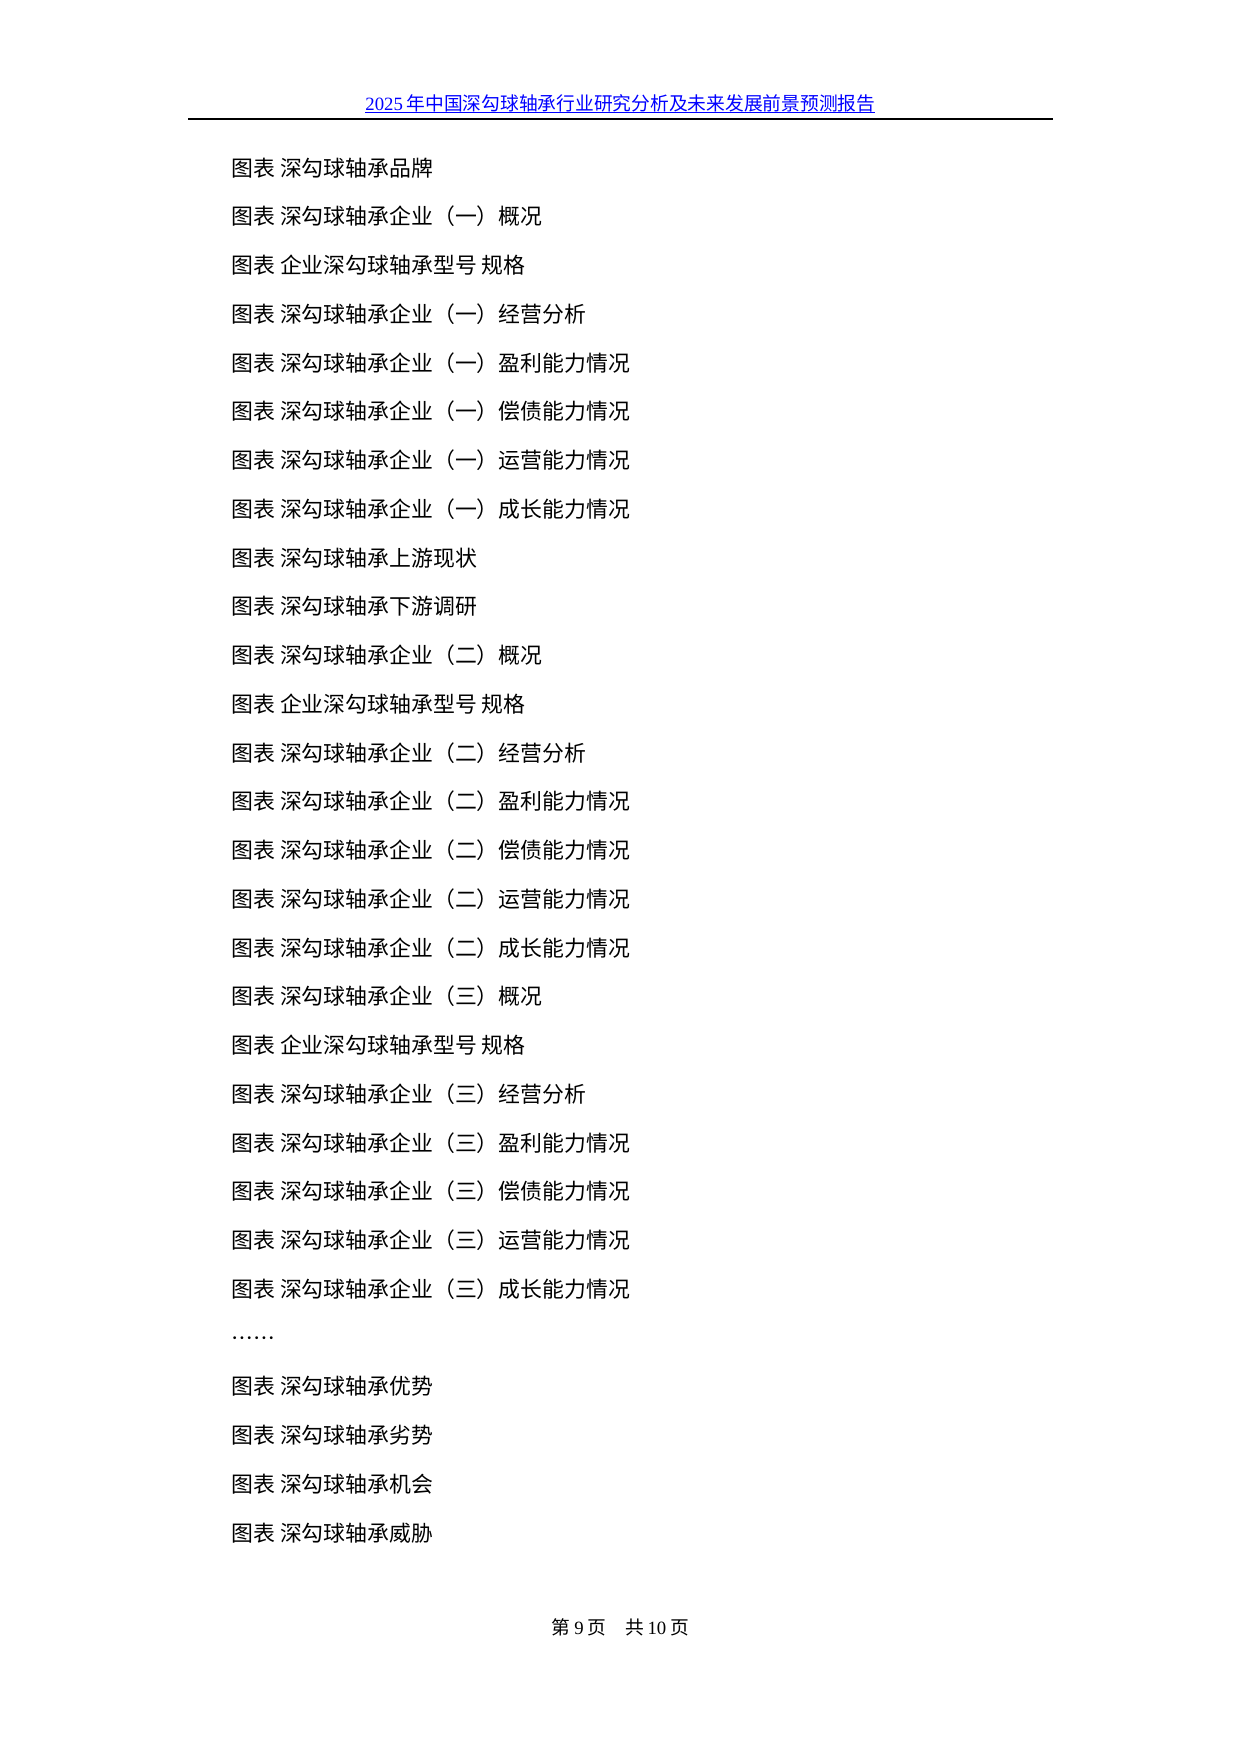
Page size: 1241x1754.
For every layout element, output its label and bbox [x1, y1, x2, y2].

text [187, 150, 1053, 1548]
